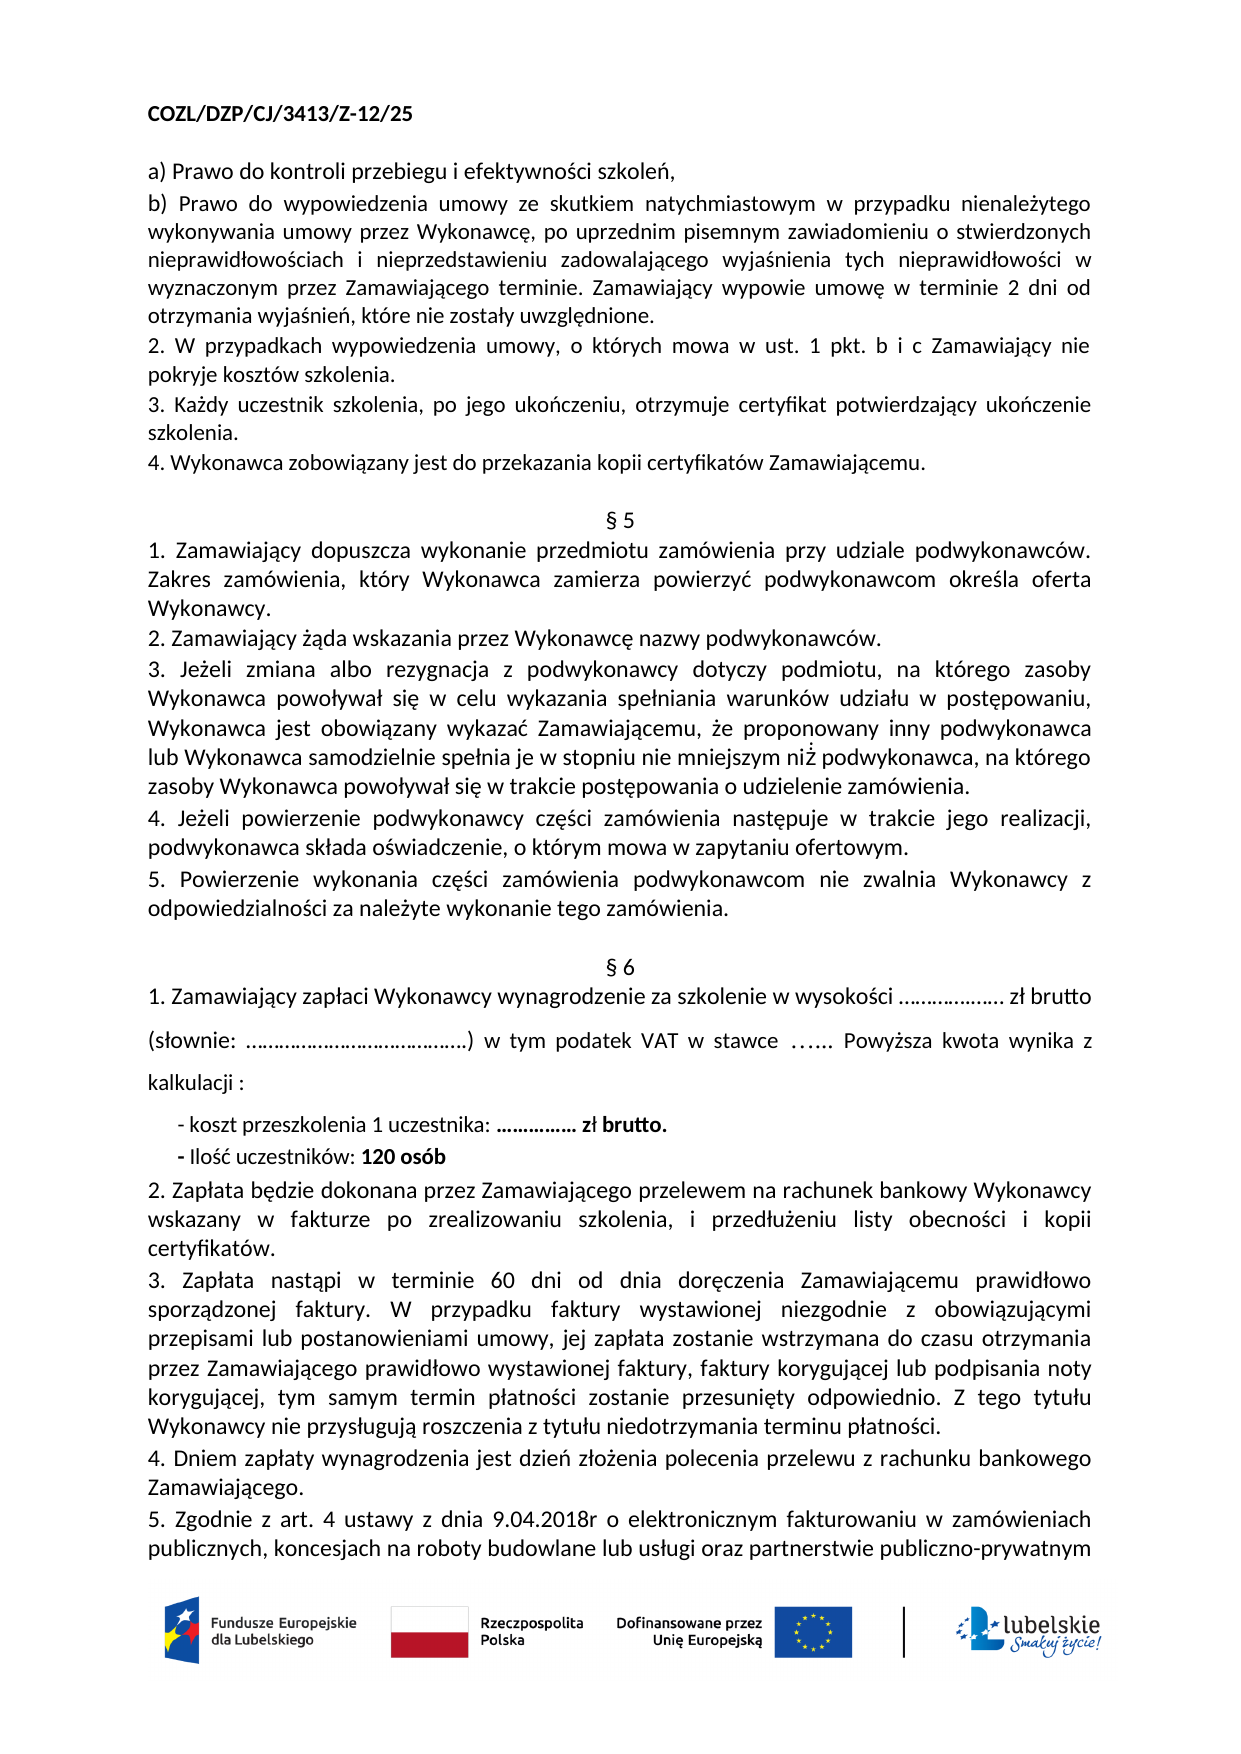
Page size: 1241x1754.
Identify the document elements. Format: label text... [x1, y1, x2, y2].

text 3. Jeżeli zmiana albo rezygnacja z podwykonawcy dotyczy podmiotu, na którego zasoby Wykonawca powoływał się w celu wykazania spełniania warunków udziału w postępowaniu, Wykonawca jest obowiązany wykazać Zamawiającemu, że proponowany inny podwykonawca lub Wykonawca samodzielnie spełnia je w stopniu nie mniejszym niż̇ podwykonawca, na którego zasoby Wykonawca powoływał się w trakcie postępowania o udzielenie zamówienia. [148, 654, 1093, 801]
text 2. Zapłata będzie dokonana przez Zamawiającego przelewem na rachunek bankowy Wykonawcy wskazany w fakturze po zrealizowaniu szkolenia, i przedłużeniu listy obecności i kopii certyfikatów. [148, 1175, 1093, 1263]
text 1. Zamawiający dopuszcza wykonanie przedmiotu zamówienia przy udziale podwykonawców. Zakres zamówienia, który Wykonawca zamierza powierzyć podwykonawcom określa oferta Wykonawcy. [148, 535, 1093, 623]
text § 6 [148, 952, 1093, 981]
text b) Prawo do wypowiedzenia umowy ze skutkiem natychmiastowym w przypadku nienależytego wykonywania umowy przez Wykonawcę, po uprzednim pisemnym zawiadomieniu o stwierdzonych nieprawidłowościach i nieprzedstawieniu zadowalającego wyjaśnienia tych nieprawidłowości w wyznaczonym przez Zamawiającego terminie. Zamawiający wypowie umowę w terminie 2 dni od otrzymania wyjaśnień, które nie zostały uwzględnione. [148, 188, 1093, 329]
text 3. Zapłata nastąpi w terminie 60 dni od dnia doręczenia Zamawiającemu prawidłowo sporządzonej faktury. W przypadku faktury wystawionej niezgodnie z obowiązującymi przepisami lub postanowieniami umowy, jej zapłata zostanie wstrzymana do czasu otrzymania przez Zamawiającego prawidłowo wystawionej faktury, faktury korygującej lub podpisania noty korygującej, tym samym termin płatności zostanie przesunięty odpowiednio. Z tego tytułu Wykonawcy nie przysługują roszczenia z tytułu niedotrzymania terminu płatności. [148, 1265, 1093, 1441]
text 2. W przypadkach wypowiedzenia umowy, o których mowa w ust. 1 pkt. b i c Zamawiający nie pokryje kosztów szkolenia. [148, 332, 1093, 388]
text 1. Zamawiający zapłaci Wykonawcy wynagrodzenie za szkolenie w wysokości ………….…… zł brutto (słownie: ………………………………….) w tym podatek VAT w stawce …... Powyższa kwota wynika z kalkulacji : [148, 981, 1093, 1096]
text 2. Zamawiający żąda wskazania przez Wykonawcę nazwy podwykonawców. [148, 623, 1093, 652]
text a) Prawo do kontroli przebiegu i efektywności szkoleń, [148, 156, 1093, 186]
text 3. Każdy uczestnik szkolenia, po jego ukończeniu, otrzymuje certyfikat potwierdzający ukończenie szkolenia. [148, 390, 1093, 446]
text 4. Jeżeli powierzenie podwykonawcy części zamówienia następuje w trakcie jego realizacji, podwykonawca składa oświadczenie, o którym mowa w zapytaniu ofertowym. [148, 803, 1093, 861]
text - koszt przeszkolenia 1 uczestnika: …………… zł brutto. [177, 1110, 1093, 1138]
text 5. Powierzenie wykonania części zamówienia podwykonawcom nie zwalnia Wykonawcy z odpowiedzialności za należyte wykonanie tego zamówienia. [148, 864, 1093, 922]
text § 5 [148, 506, 1093, 535]
text 4. Dniem zapłaty wynagrodzenia jest dzień złożenia polecenia przelewu z rachunku bankowego Zamawiającego. [148, 1443, 1093, 1501]
text - Ilość uczestników: 120 osób [177, 1142, 1093, 1170]
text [148, 1504, 1093, 1562]
text 4. Wykonawca zobowiązany jest do przekazania kopii certyfikatów Zamawiającemu. [148, 448, 1093, 476]
